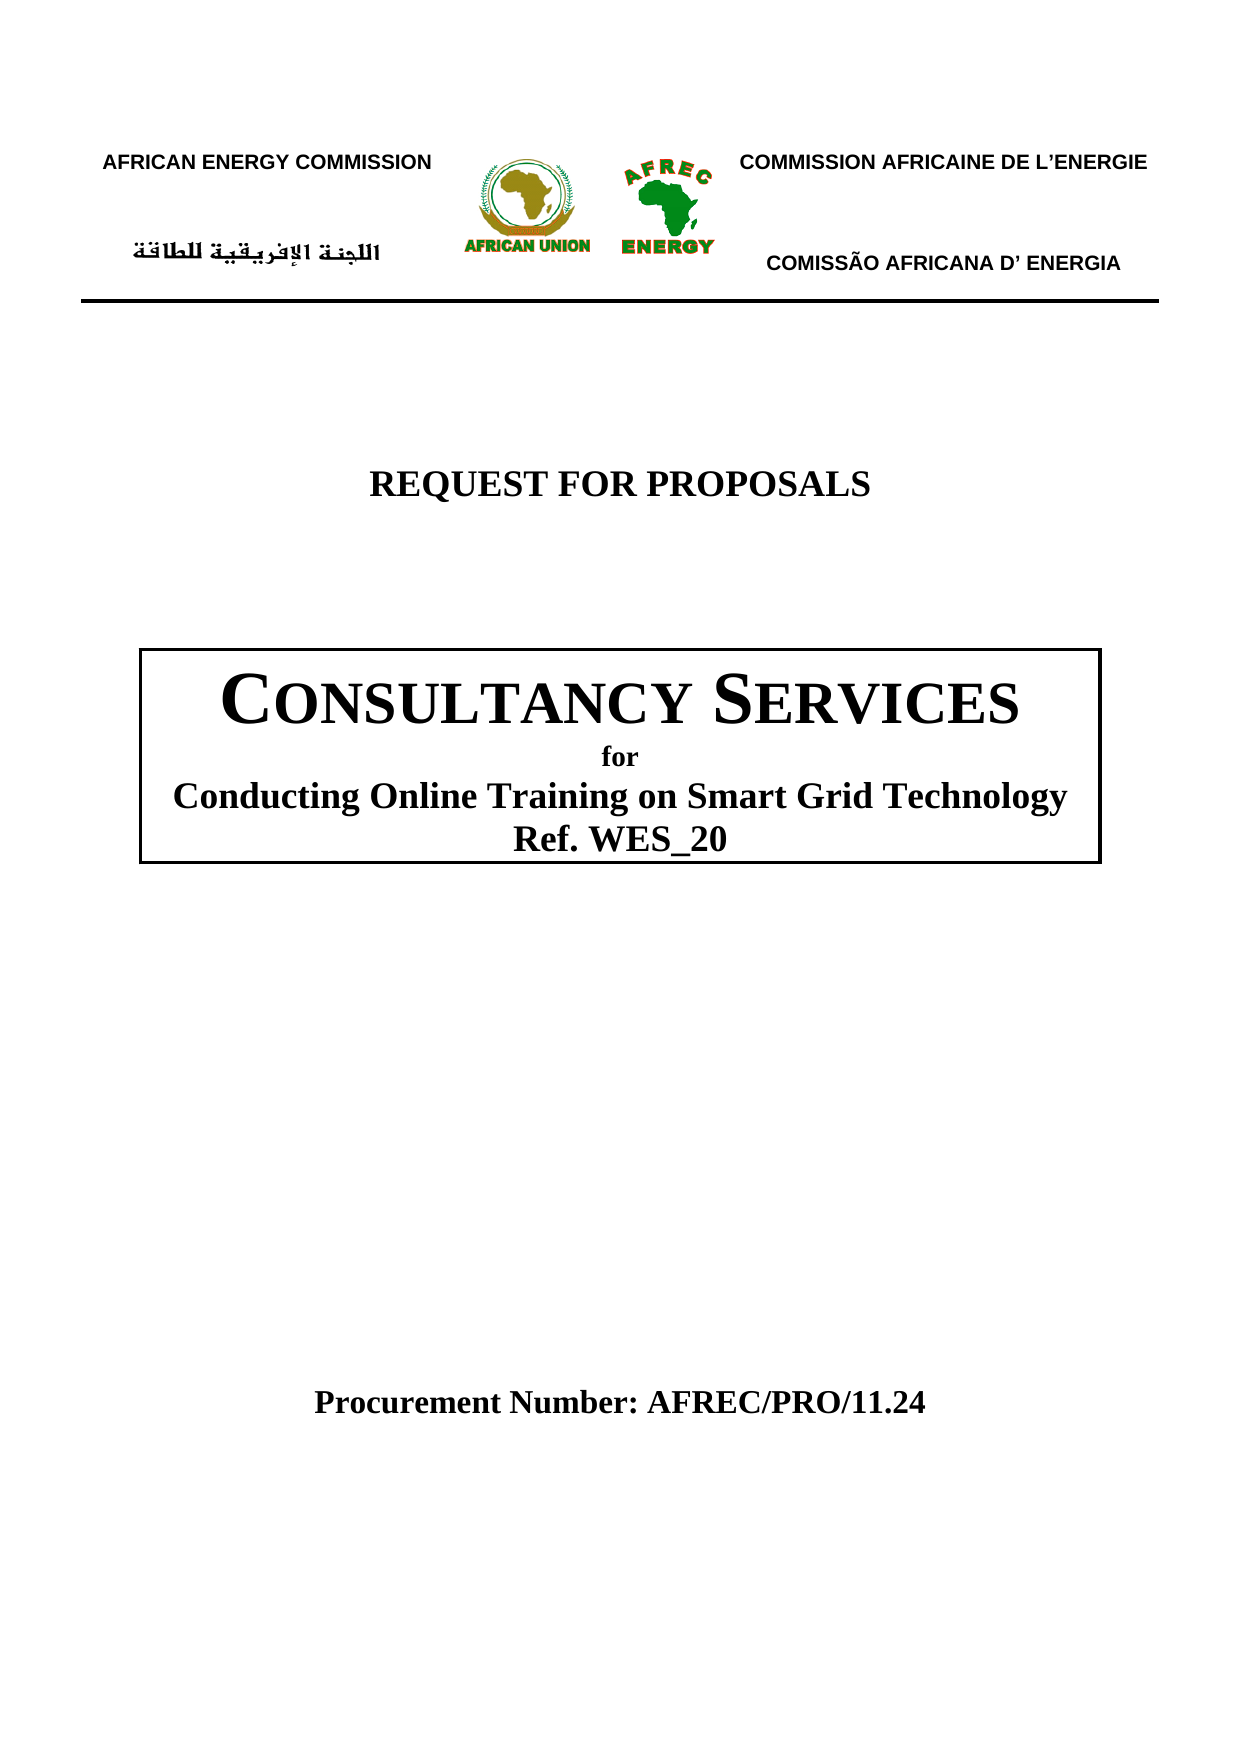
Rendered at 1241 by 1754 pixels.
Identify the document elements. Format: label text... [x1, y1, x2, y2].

text Consultancy Services [142, 651, 1098, 739]
text Procurement Number: AFREC/PRO/11.24 [150, 1382, 1090, 1420]
picture [122, 228, 387, 276]
text for [150, 739, 1090, 773]
text Ref. WES_20 [142, 811, 1098, 861]
text REQUEST FOR PROPOSALS [150, 461, 1090, 504]
text Conducting Online Training on Smart Grid Technology [150, 773, 1090, 811]
picture [456, 159, 724, 265]
table_cell [81, 198, 453, 298]
table_header COMMISSION AFRICAINE DE L’ENERGIE [728, 150, 1159, 198]
table_header AFRICAN ENERGY COMMISSION [81, 150, 453, 198]
table_header [453, 150, 728, 298]
table_cell COMISSÃO AFRICANA D’ ENERGIA [728, 198, 1159, 298]
